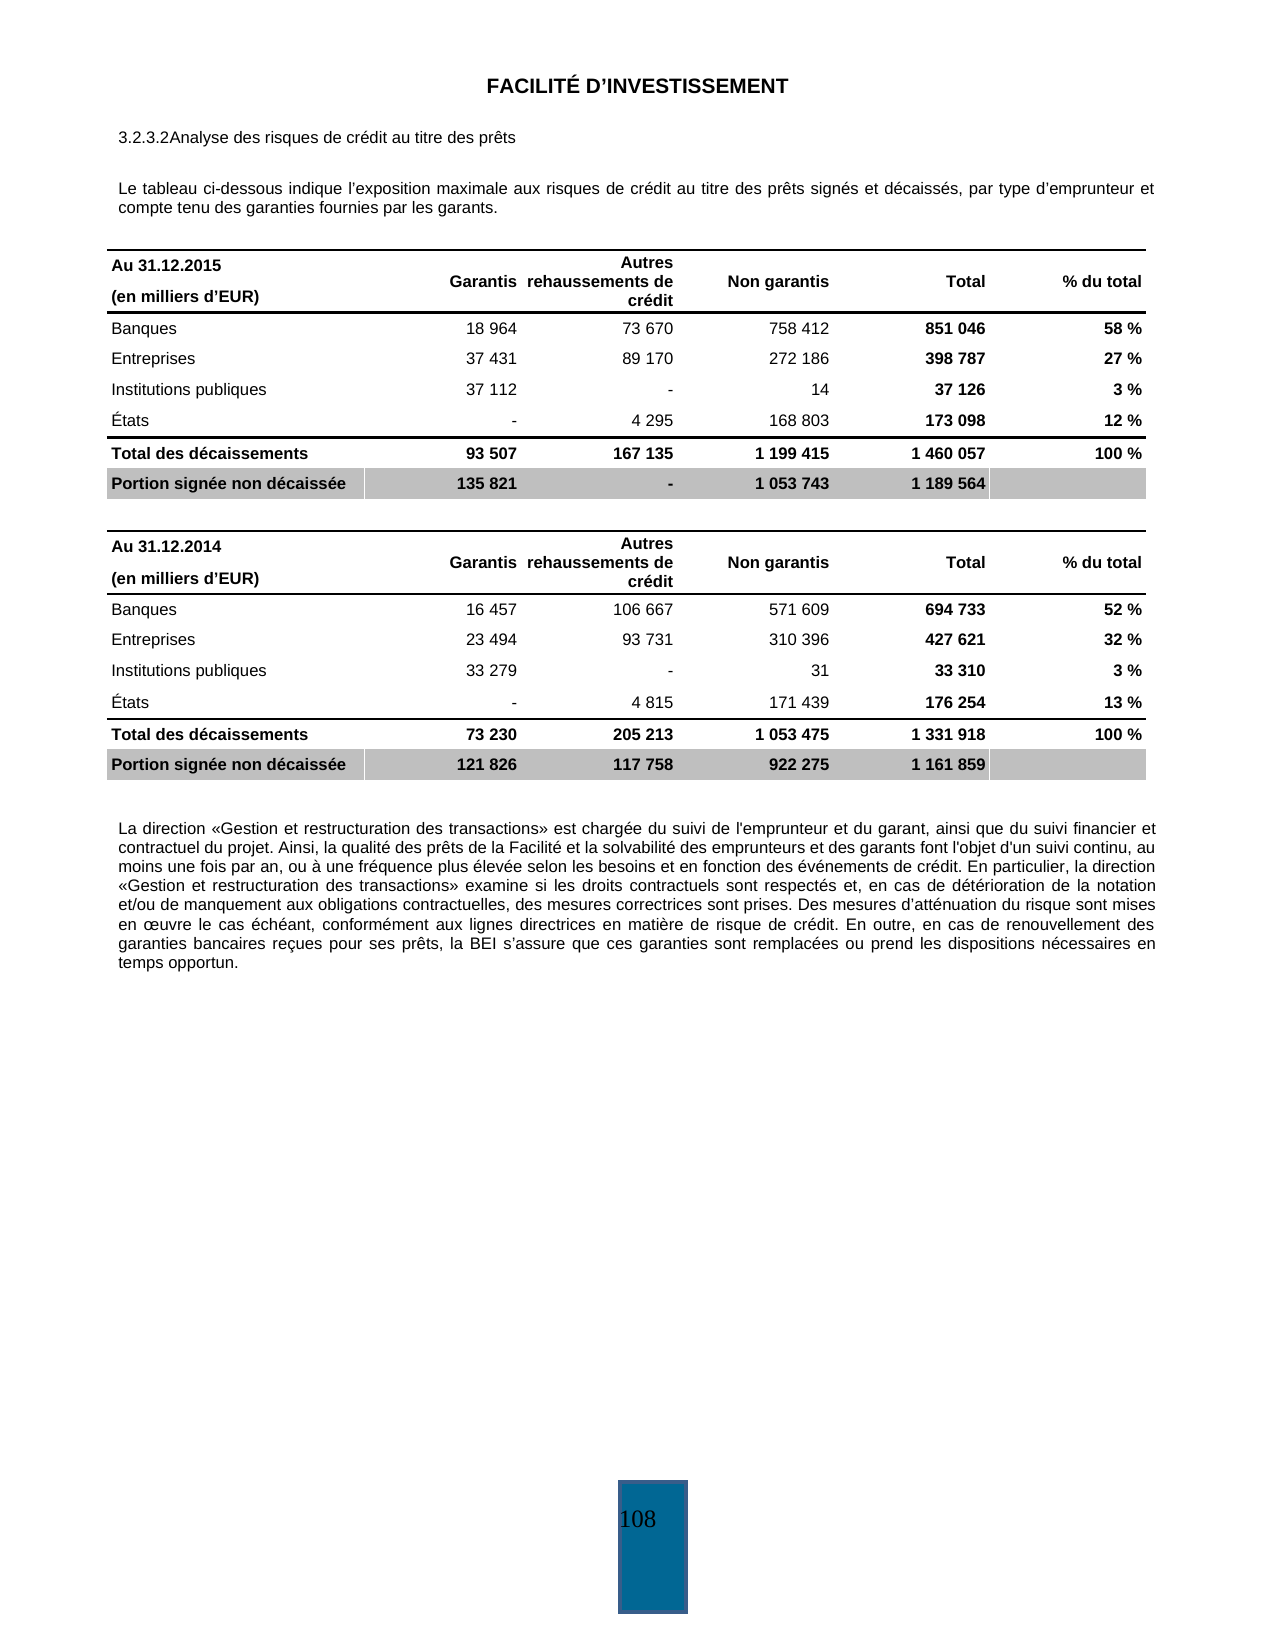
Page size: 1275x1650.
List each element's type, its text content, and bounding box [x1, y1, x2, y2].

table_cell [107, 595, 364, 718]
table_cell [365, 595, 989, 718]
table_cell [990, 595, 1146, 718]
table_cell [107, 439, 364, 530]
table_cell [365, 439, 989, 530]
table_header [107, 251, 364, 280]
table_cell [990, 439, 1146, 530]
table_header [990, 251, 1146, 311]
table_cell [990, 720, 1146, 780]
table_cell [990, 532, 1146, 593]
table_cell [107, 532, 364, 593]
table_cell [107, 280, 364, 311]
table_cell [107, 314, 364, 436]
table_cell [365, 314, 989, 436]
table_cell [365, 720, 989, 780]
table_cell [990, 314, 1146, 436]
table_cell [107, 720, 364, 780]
list Le tableau ci-dessous indique l’exposition maximale aux risques de crédit au titre des prêts signés et décaissés, par type d’emprunteur et compte tenu des garanties fournies par les garants. [118, 179, 1157, 217]
list Analyse des risques de crédit au titre des prêts [118, 128, 1157, 147]
text La direction «Gestion et restructuration des transactions» est chargée du suivi de l'emprunteur et du garant, ainsi que du suivi financier et contractuel du projet. Ainsi, la qualité des prêts de la Facilité et la solvabilité des emprunteurs et des garants font l'objet d'un suivi continu, au moins une fois par an, ou à une fréquence plus élevée selon les besoins et en fonction des événements de crédit. En particulier, la direction «Gestion et restructuration des transactions» examine si les droits contractuels sont respectés et, en cas de détérioration de la notation et/ou de manquement aux obligations contractuelles, des mesures correctrices sont prises. Des mesures d’atténuation du risque sont mises en œuvre le cas échéant, conformément aux lignes directrices en matière de risque de crédit. En outre, en cas de renouvellement des garanties bancaires reçues pour ses prêts, la BEI s’assure que ces garanties sont remplacées ou prend les dispositions nécessaires en temps opportun. [118, 818, 1157, 972]
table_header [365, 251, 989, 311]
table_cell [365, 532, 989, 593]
